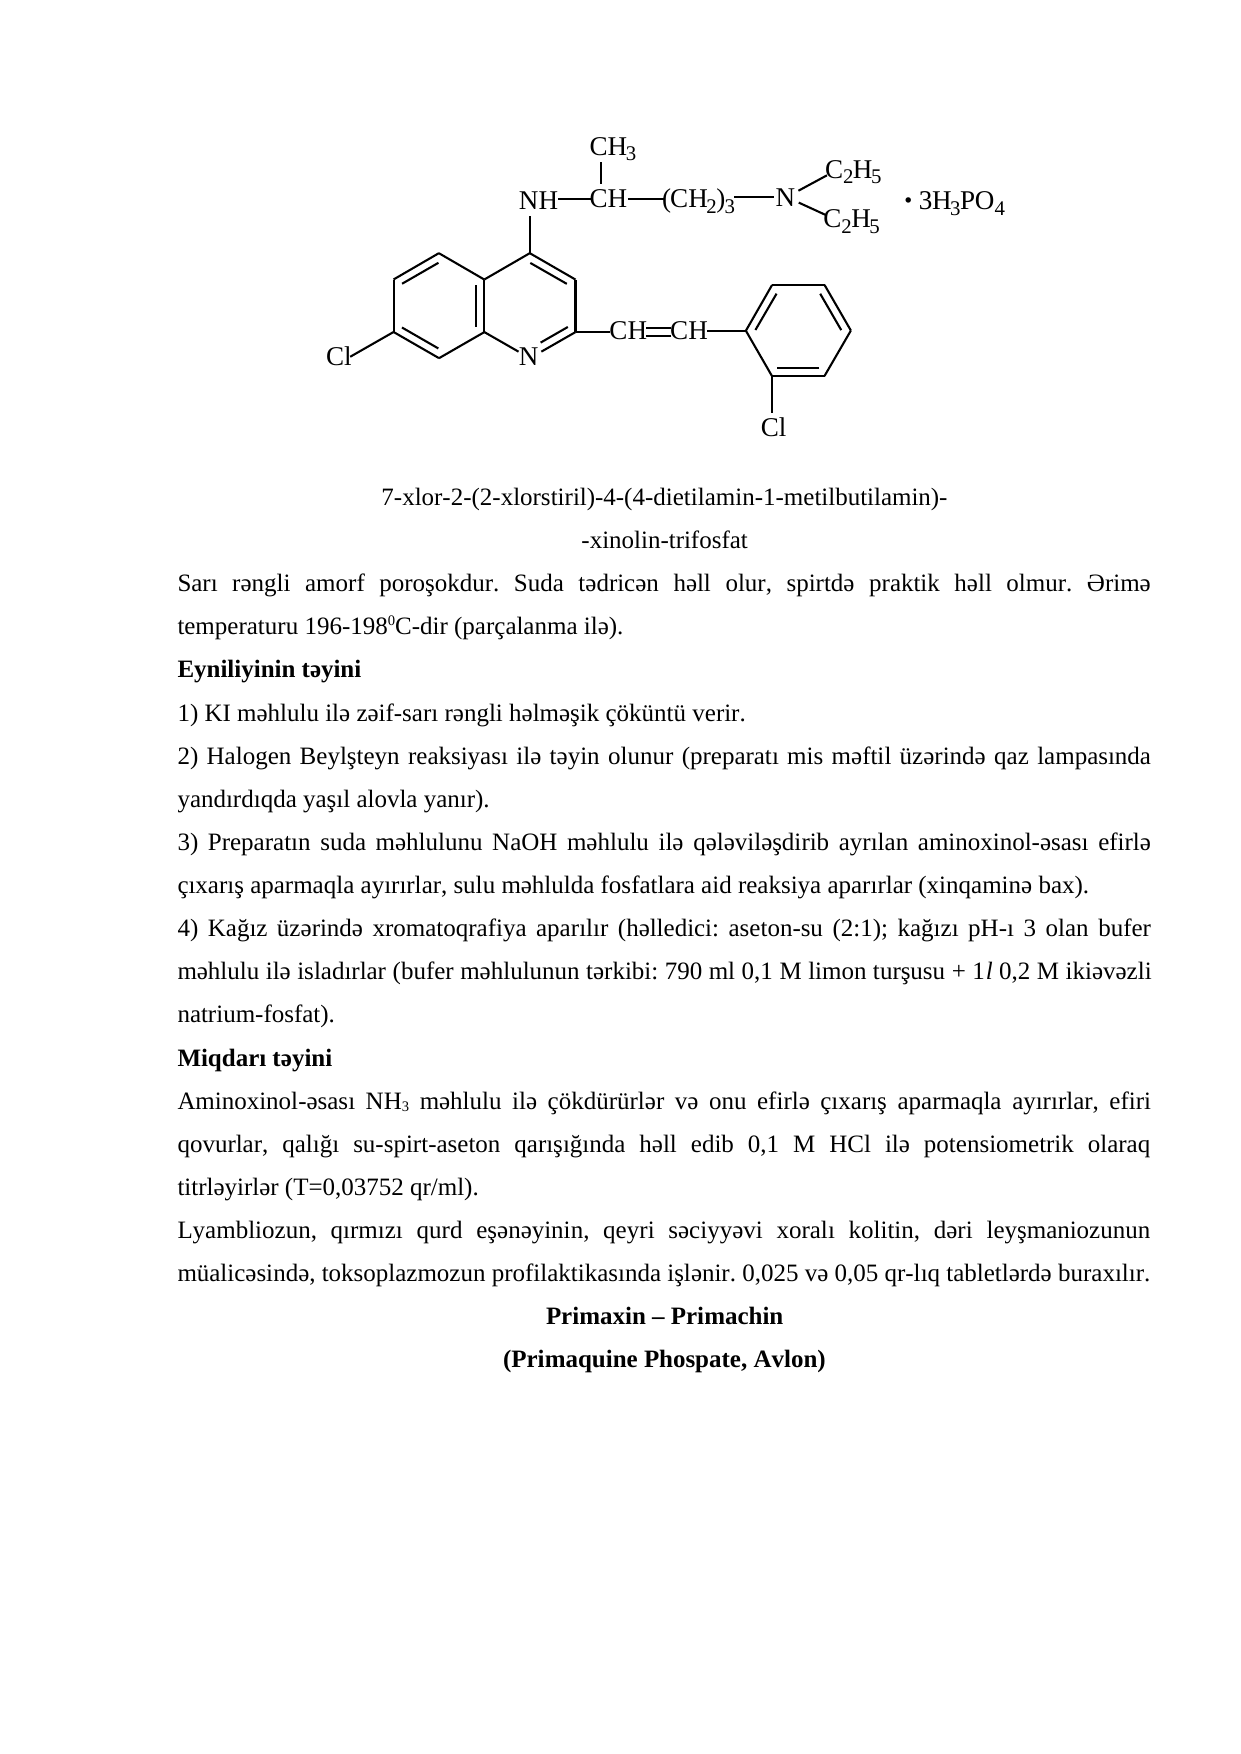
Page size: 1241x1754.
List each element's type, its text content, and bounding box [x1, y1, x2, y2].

text Primaxin – Primachin [177, 1301, 1152, 1330]
text Sarı rəngli amorf poroşokdur. Suda tədricən həll olur, spirtdə praktik həll olmur. Ərimə temperaturu 196-1980C-dir (parçalanma ilə). [177, 568, 1152, 640]
text Eyniliyinin təyini [177, 654, 1152, 683]
text Aminoxinol-əsası NH3 məhlulu ilə çökdürürlər və onu efirlə çıxarış aparmaqla ayırırlar, efiri qovurlar, qalığı su-spirt-aseton qarışığında həll edib 0,1 M HCl ilə potensiometrik olaraq titrləyirlər (T=0,03752 qr/ml). [177, 1086, 1152, 1201]
text 2) Halogen Beylşteyn reaksiyası ilə təyin olunur (preparatı mis məftil üzərində qaz lampasında yandırdıqda yaşıl alovla yanır). [177, 741, 1152, 813]
text 3) Preparatın suda məhlulunu NaOH məhlulu ilə qələviləşdirib ayrılan aminoxinol-əsası efirlə çıxarış aparmaqla ayırırlar, sulu məhlulda fosfatlara aid reaksiya aparırlar (xinqaminə bax). [177, 827, 1152, 899]
text 4) Kağız üzərində xromatoqrafiya aparılır (həlledici: aseton-su (2:1); kağızı pH-ı 3 olan bufer məhlulu ilə isladırlar (bufer məhlulunun tərkibi: 790 ml 0,1 M limon turşusu + 1l 0,2 M ikiəvəzli natrium-fosfat). [177, 913, 1152, 1028]
text (Primaquine Phospate, Avlon) [177, 1344, 1152, 1373]
text 1) KI məhlulu ilə zəif-sarı rəngli həlməşik çöküntü verir. [177, 698, 1152, 726]
text -xinolin-trifosfat [177, 525, 1152, 554]
text 7-xlor-2-(2-xlorstiril)-4-(4-dietilamin-1-metilbutilamin)- [177, 482, 1152, 511]
text Lyambliozun, qırmızı qurd eşənəyinin, qeyri səciyyəvi xoralı kolitin, dəri leyşmaniozunun müalicəsində, toksoplazmozun profilaktikasında işlənir. 0,025 və 0,05 qr-lıq tabletlərdə buraxılır. [177, 1215, 1152, 1287]
text Miqdarı təyini [177, 1043, 1152, 1071]
